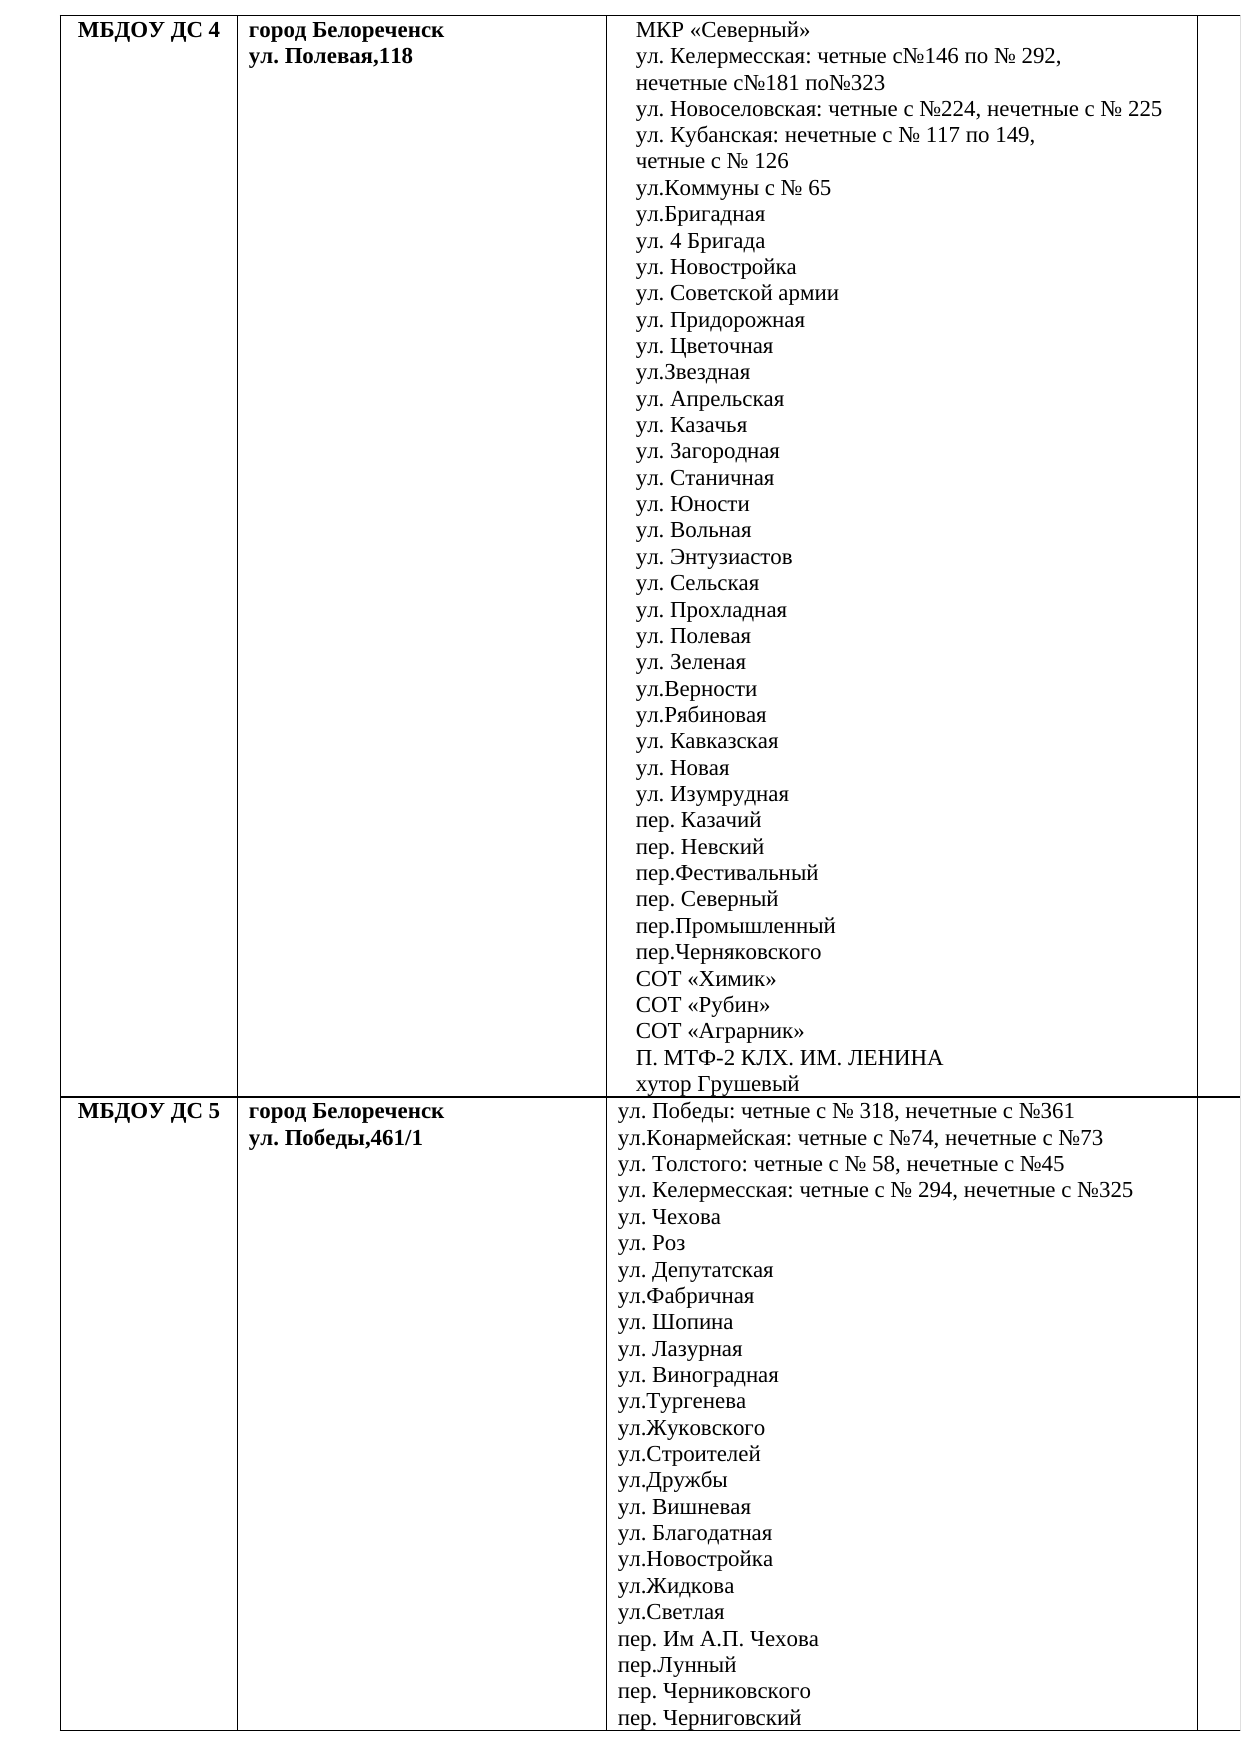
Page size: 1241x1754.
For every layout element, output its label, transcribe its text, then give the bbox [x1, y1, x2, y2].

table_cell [607, 1098, 1197, 1730]
table_cell [1198, 1098, 1240, 1730]
table_cell [607, 16, 1197, 1096]
table_cell МБДОУ ДС 5 [61, 1098, 237, 1730]
table_cell [1198, 16, 1240, 1096]
table_cell город Белореченск ул. Полевая,118 [238, 16, 606, 1096]
table_cell МБДОУ ДС 4 [61, 16, 237, 1096]
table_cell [238, 1098, 606, 1730]
